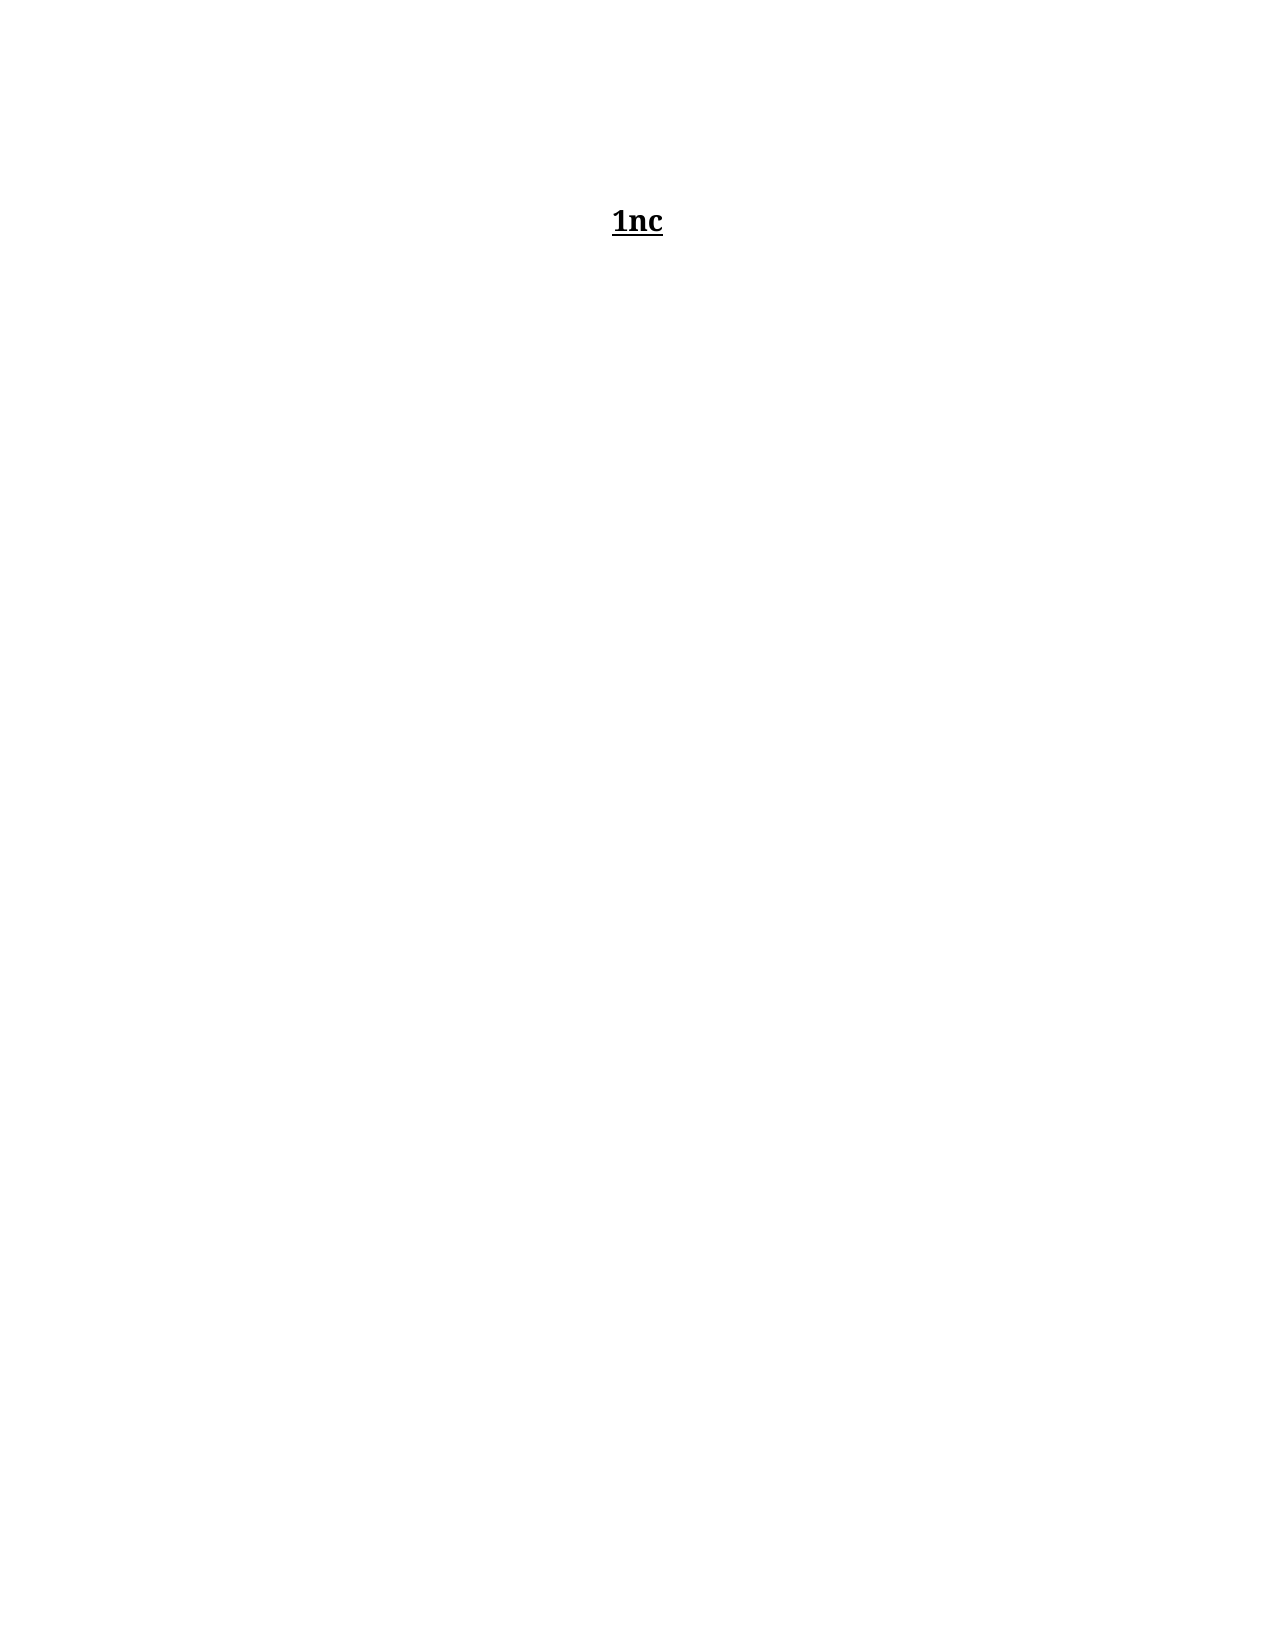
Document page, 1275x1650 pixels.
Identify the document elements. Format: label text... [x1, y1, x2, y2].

subtitle 1nc [150, 200, 1125, 240]
